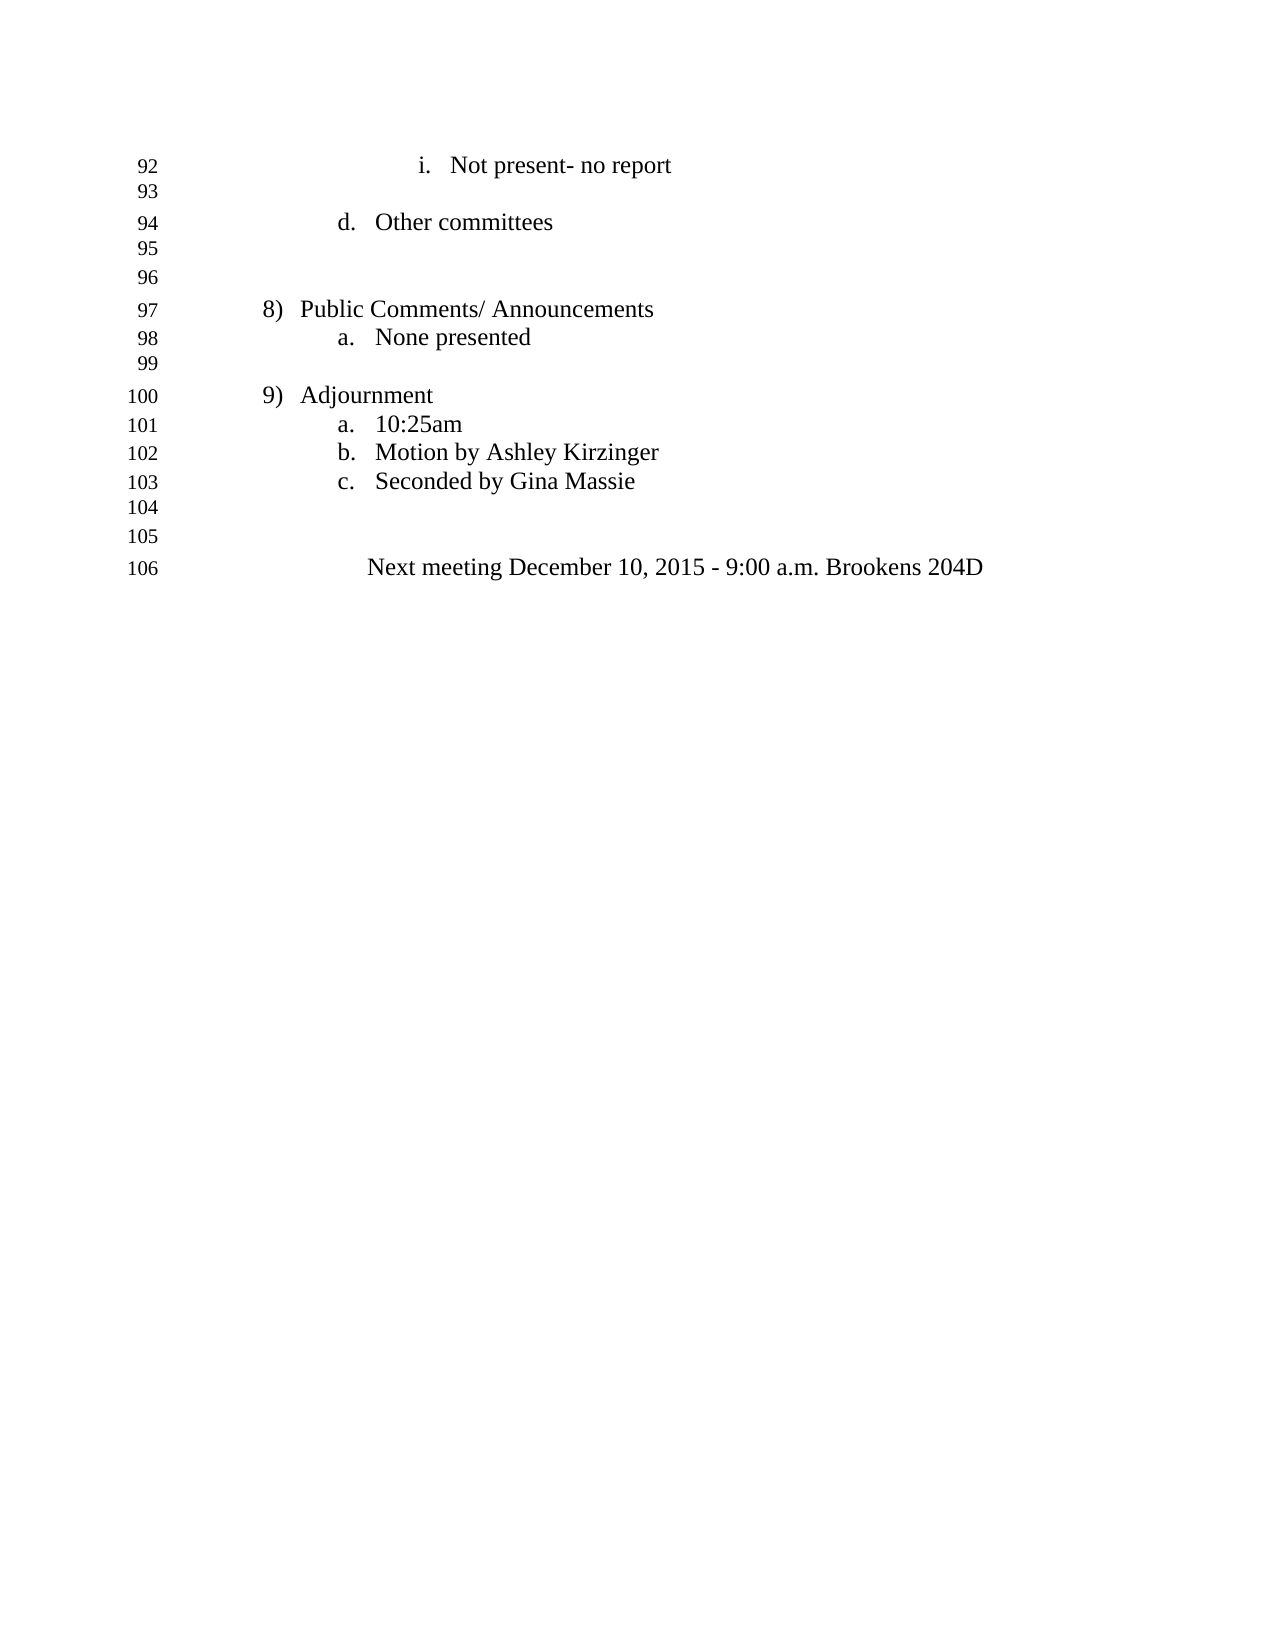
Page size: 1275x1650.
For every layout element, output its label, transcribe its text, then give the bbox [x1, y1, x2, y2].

list 10:25am [337, 409, 1087, 437]
list Other committees [337, 207, 1087, 236]
list Adjournment [262, 380, 1087, 409]
list Public Comments/ Announcements [262, 294, 1087, 322]
list Not present- no report [431, 150, 1087, 179]
text Next meeting December 10, 2015 - 9:00 a.m. Brookens 204D [262, 552, 1087, 581]
list None presented [337, 322, 1087, 351]
list Motion by Ashley Kirzinger [337, 437, 1087, 466]
list Seconded by Gina Massie [337, 466, 1087, 495]
